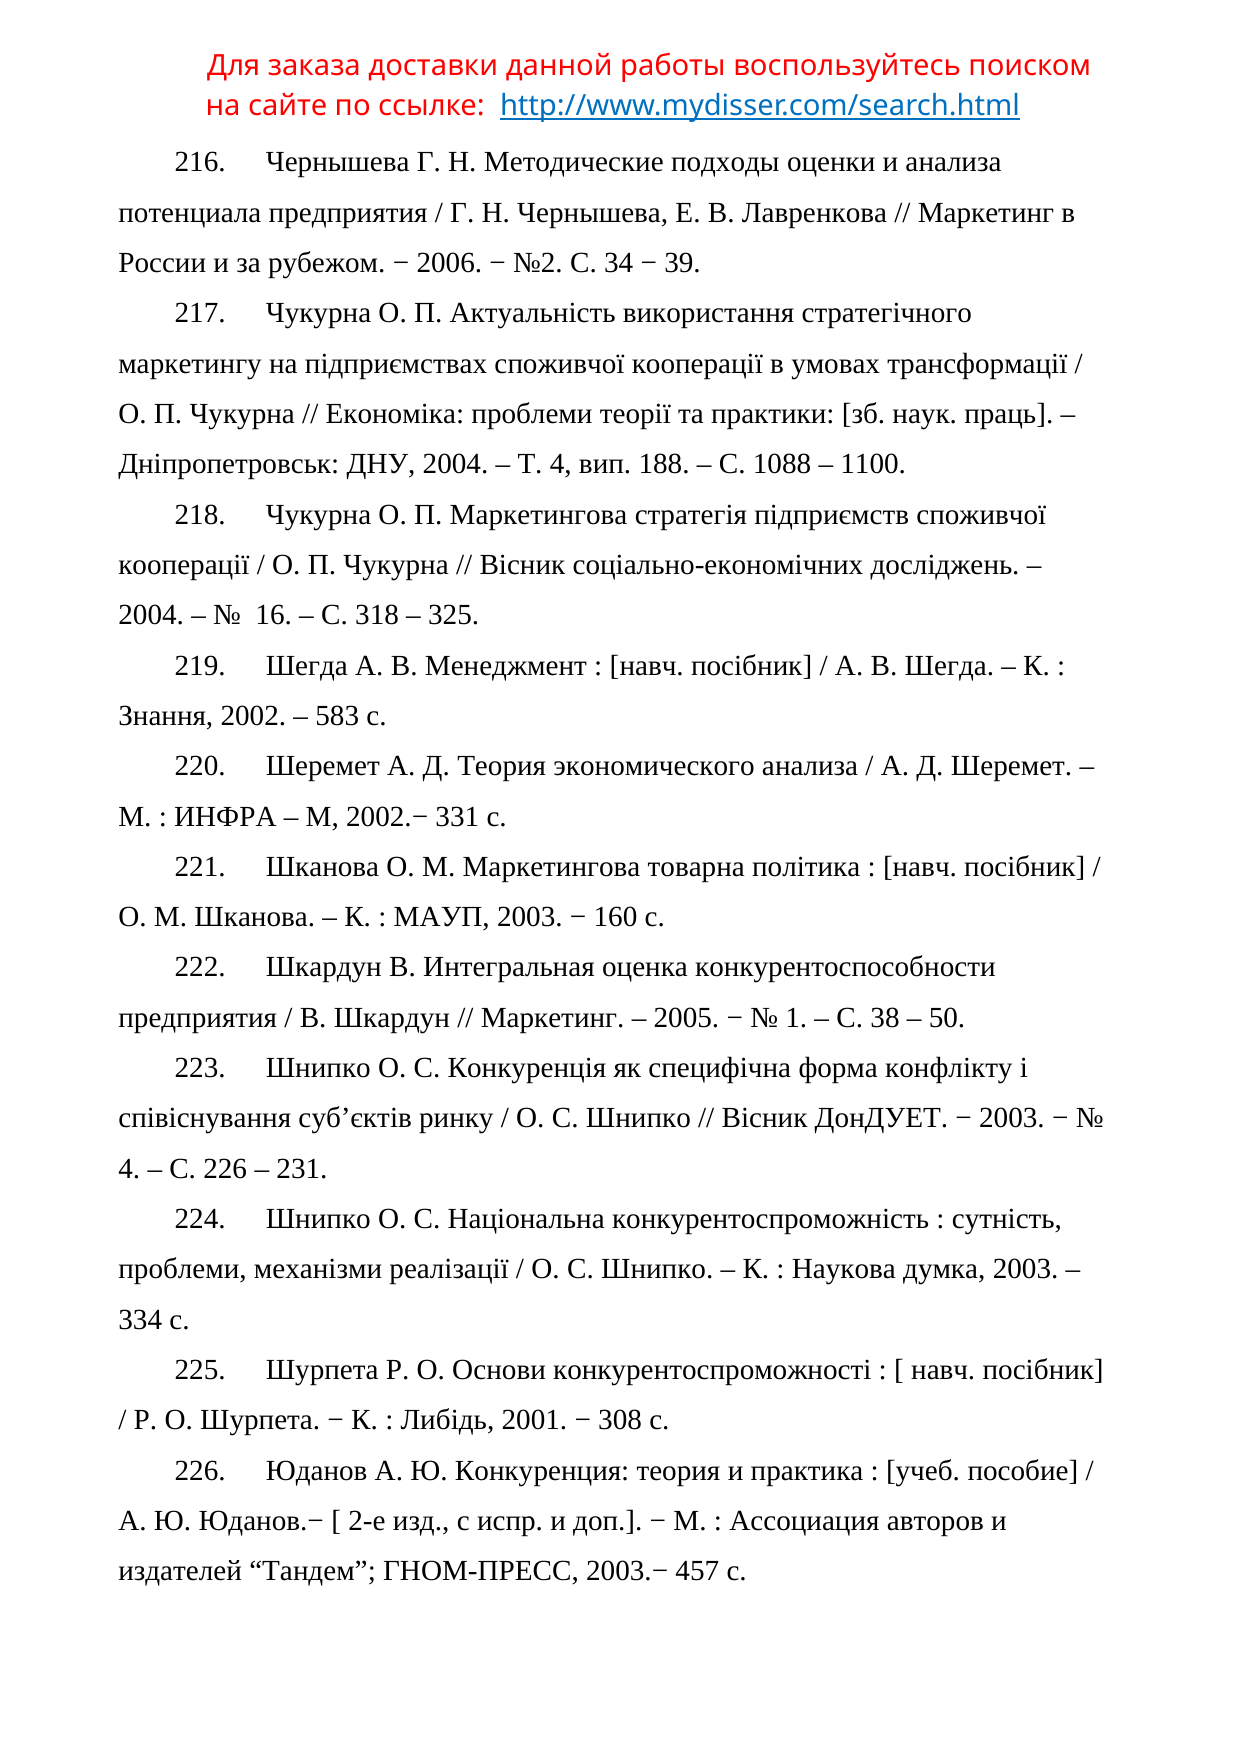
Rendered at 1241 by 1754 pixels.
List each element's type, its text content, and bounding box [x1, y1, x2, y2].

list Чукурна О. П. Актуальність використання стратегічного маркетингу на підприємствах споживчої кооперації в умовах трансформації / О. П. Чукурна // Економіка: проблеми теорії та практики: [зб. наук. праць]. – Дніпропетровськ: ДНУ, 2004. – Т. 4, вип. 188. – С. 1088 – 1100. [118, 296, 1107, 480]
list Шегда А. В. Менеджмент : [навч. посібник] / А. В. Шегда. – К. : Знання, 2002. – 583 с. [118, 648, 1107, 732]
list Чукурна О. П. Маркетингова стратегія підприємств споживчої кооперації / О. П. Чукурна // Вісник соціально-економічних досліджень. – 2004. – № 16. – С. 318 – 325. [118, 497, 1107, 631]
list Шканова О. М. Маркетингова товарна політика : [навч. посібник] / О. М. Шканова. – К. : МАУП, 2003. − 160 с. [118, 849, 1107, 933]
list Шнипко О. С. Національна конкурентоспроможність : сутність, проблеми, механізми реалізації / О. С. Шнипко. – К. : Наукова думка, 2003. – 334 с. [118, 1201, 1107, 1335]
list Шкардун В. Интегральная оценка конкурентоспособности предприятия / В. Шкардун // Маркетинг. – 2005. − № 1. – С. 38 – 50. [118, 949, 1107, 1033]
list Юданов А. Ю. Конкуренция: теория и практика : [учеб. пособие] / А. Ю. Юданов.− [ 2-е изд., с испр. и доп.]. − М. : Ассоциация авторов и издателей “Тандем”; ГНОМ-ПРЕСС, 2003.− 457 с. [118, 1453, 1107, 1587]
list Шурпета Р. О. Основи конкурентоспроможності : [ навч. посібник] / Р. О. Шурпета. − К. : Либідь, 2001. − 308 с. [118, 1352, 1107, 1436]
list Шеремет А. Д. Теория экономического анализа / А. Д. Шеремет. – М. : ИНФРА – М, 2002.− 331 с. [118, 748, 1107, 832]
list Чернышева Г. Н. Методические подходы оценки и анализа потенциала предприятия / Г. Н. Чернышева, Е. В. Лавренкова // Маркетинг в России и за рубежом. − 2006. − №2. С. 34 − 39. [118, 144, 1107, 279]
list Шнипко О. С. Конкуренція як специфічна форма конфлікту і співіснування суб’єктів ринку / О. С. Шнипко // Вісник ДонДУЕТ. − 2003. − № 4. – С. 226 – 231. [118, 1050, 1107, 1184]
